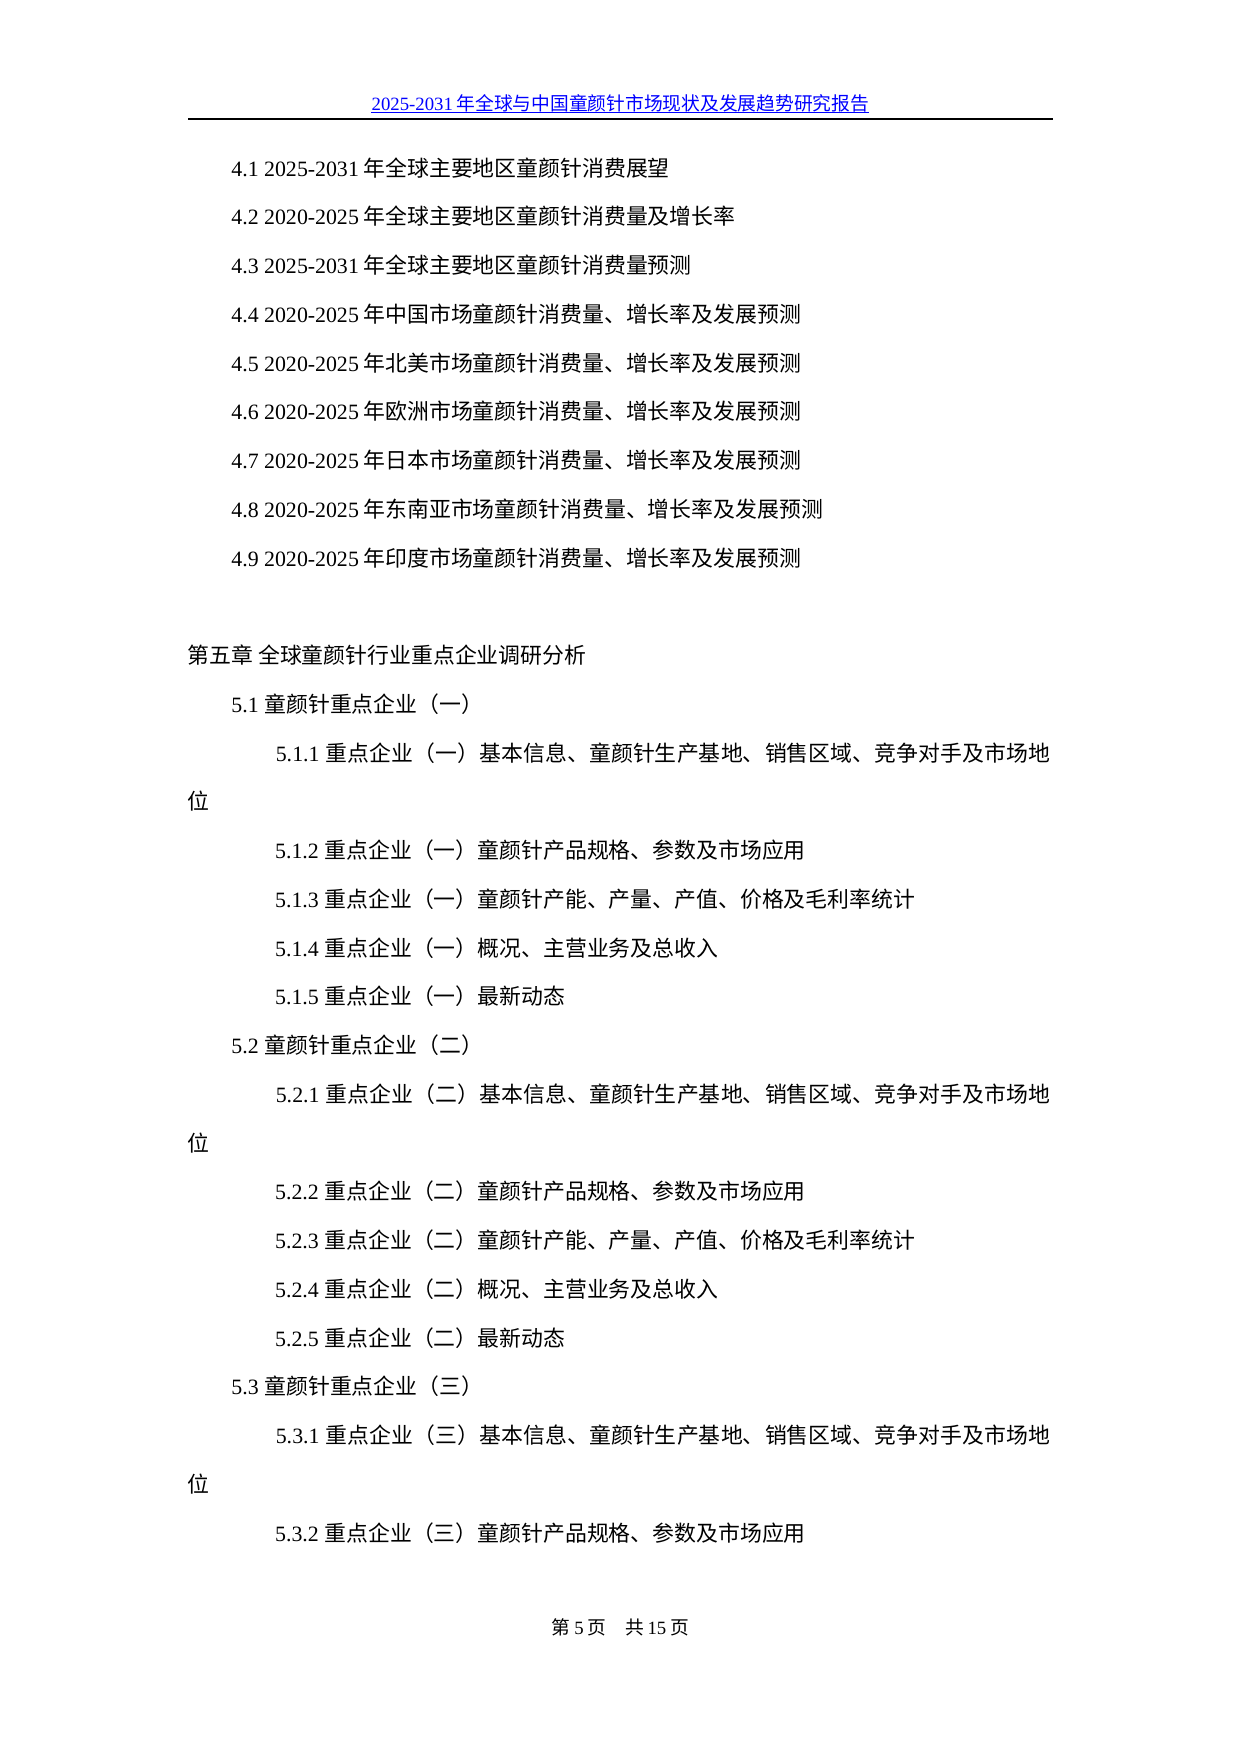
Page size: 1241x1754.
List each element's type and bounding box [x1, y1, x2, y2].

text [187, 150, 1053, 1548]
